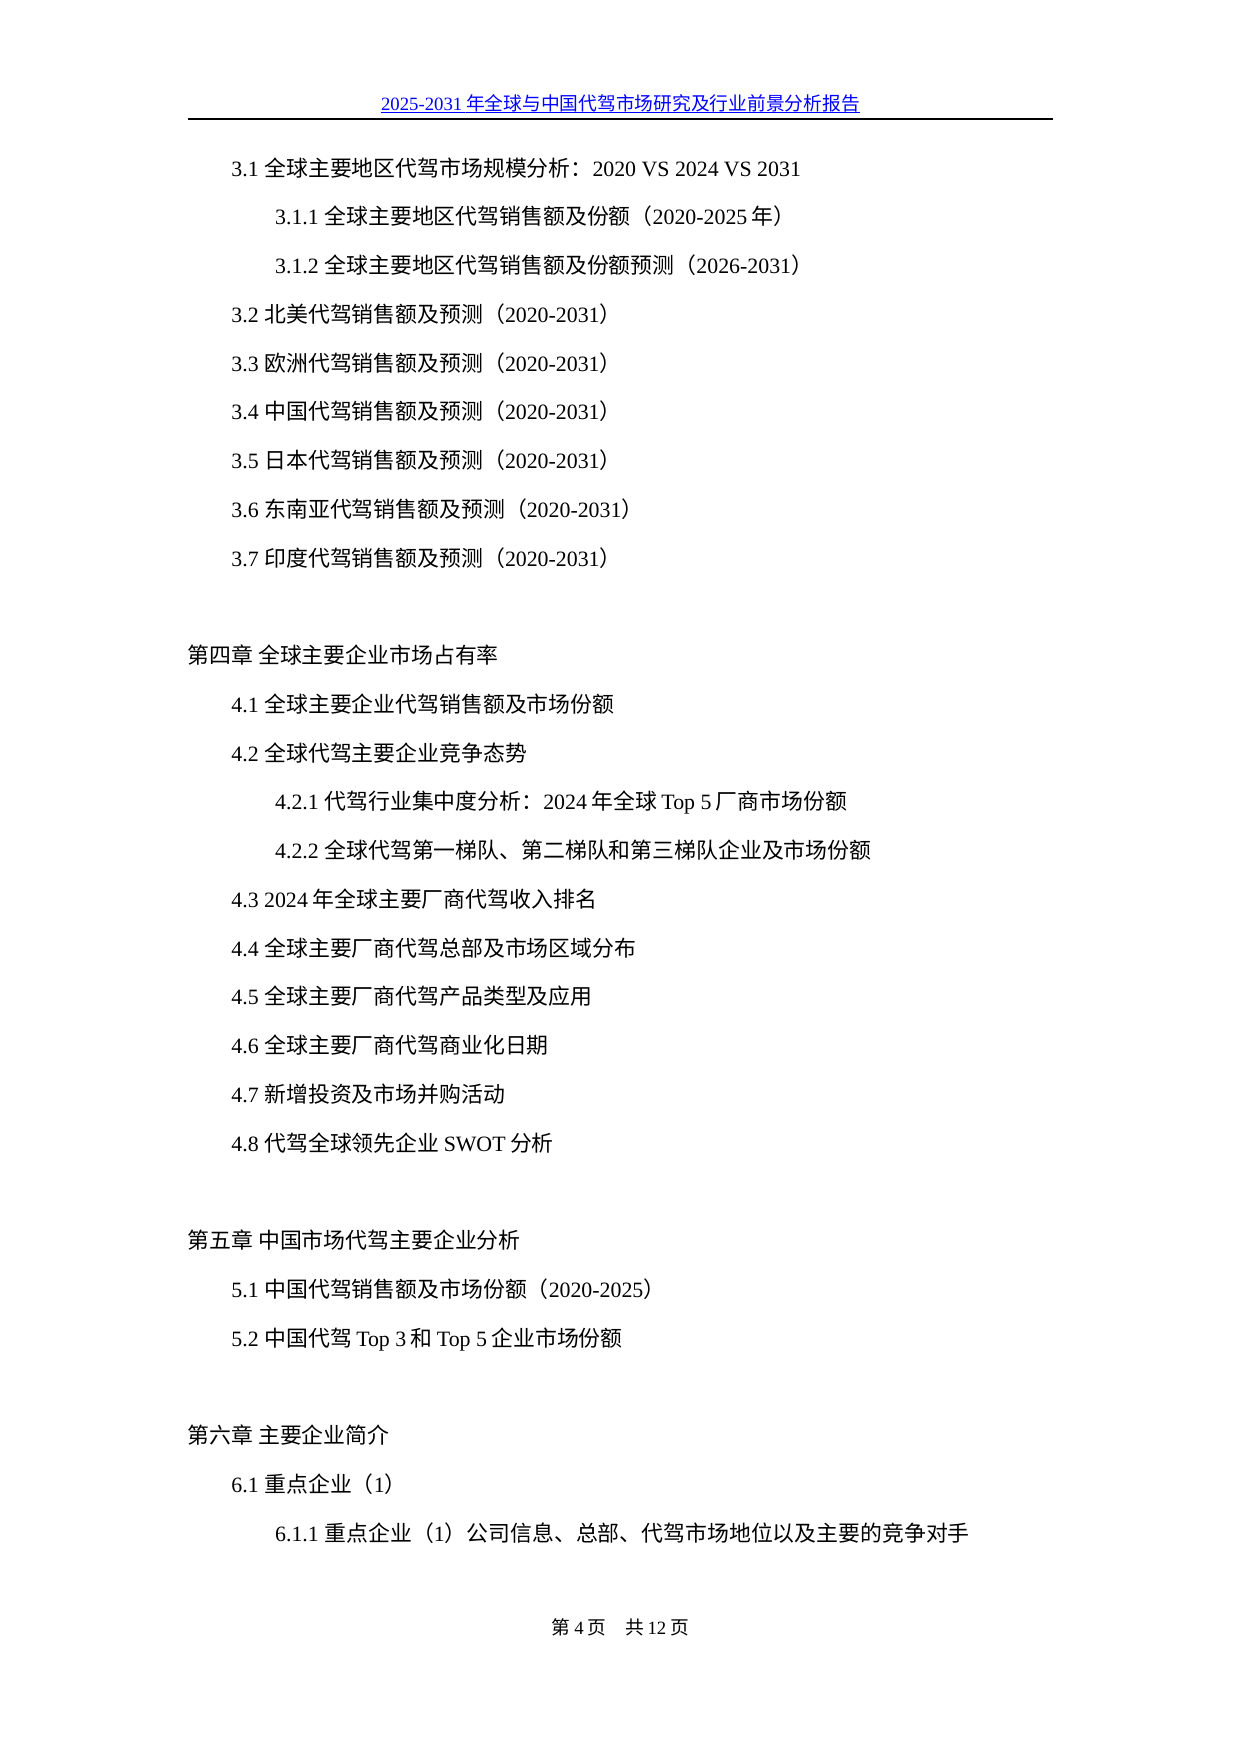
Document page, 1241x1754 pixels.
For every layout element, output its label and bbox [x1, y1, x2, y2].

text [187, 150, 1053, 1548]
